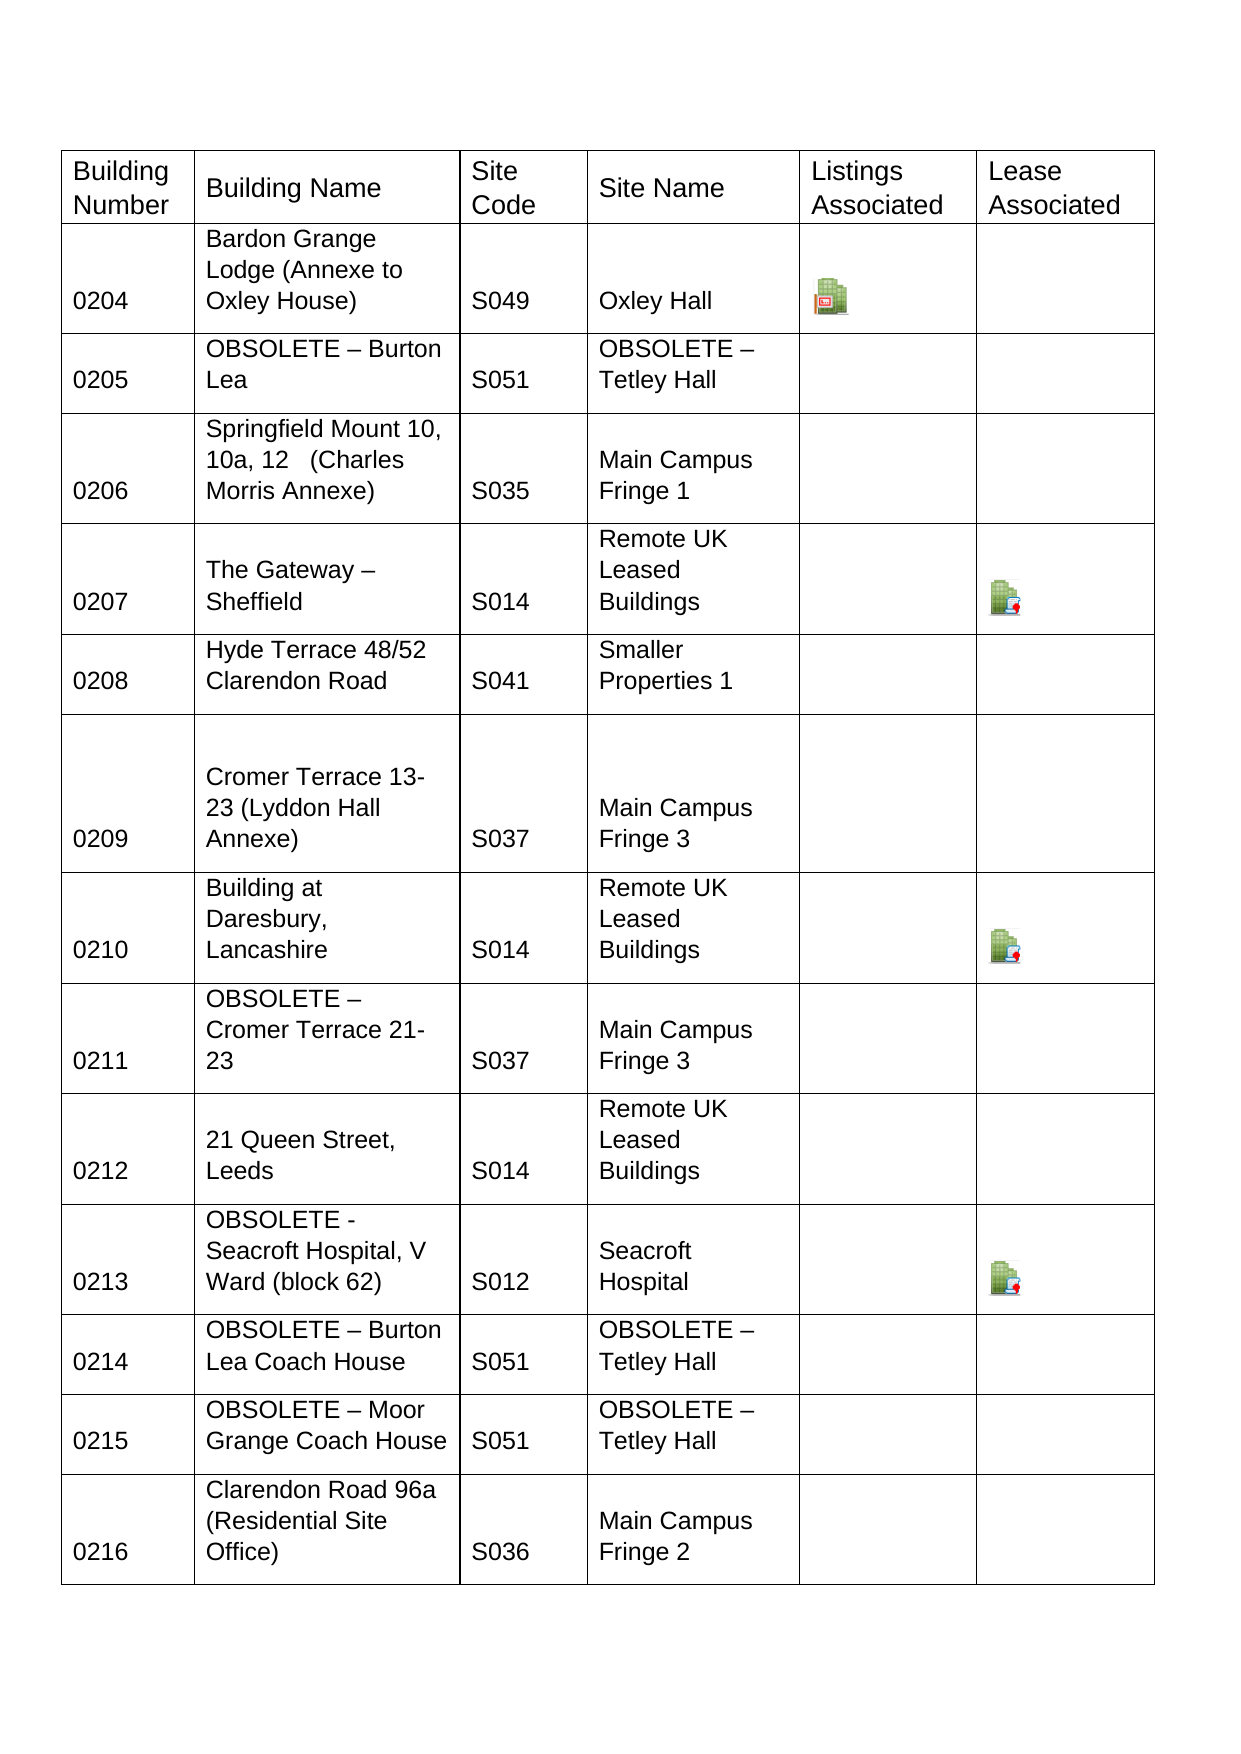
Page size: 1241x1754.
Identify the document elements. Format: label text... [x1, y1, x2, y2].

table_cell OBSOLETE – Cromer Terrace 21-23 [195, 984, 459, 1093]
table_cell 0207 [62, 524, 194, 634]
table_cell 0206 [62, 414, 194, 523]
table_cell 0213 [62, 1205, 194, 1314]
table_cell OBSOLETE – Moor Grange Coach House [195, 1395, 459, 1473]
table_cell 21 Queen Street, Leeds [195, 1094, 459, 1204]
table_cell [977, 1475, 1154, 1584]
table_cell Main Campus Fringe 2 [588, 1475, 799, 1584]
table_cell Main Campus Fringe 3 [588, 715, 799, 872]
table_header Building Number [62, 151, 194, 222]
table_cell OBSOLETE – Burton Lea Coach House [195, 1315, 459, 1394]
table_cell [800, 224, 976, 333]
table_cell S037 [461, 715, 587, 872]
table_cell OBSOLETE – Burton Lea [195, 334, 459, 413]
table_cell S051 [461, 334, 587, 413]
table_cell [800, 334, 976, 413]
picture [811, 278, 849, 315]
table_header Site Code [461, 151, 587, 222]
table_cell [977, 715, 1154, 872]
picture [988, 1260, 1021, 1296]
table_cell [800, 1475, 976, 1584]
table_cell [800, 715, 976, 872]
table_cell [800, 984, 976, 1093]
table_cell [977, 334, 1154, 413]
picture [988, 928, 1021, 964]
table_cell [800, 635, 976, 713]
table_cell [977, 1094, 1154, 1204]
table_cell Building at Daresbury, Lancashire [195, 873, 459, 982]
table_cell S051 [461, 1395, 587, 1473]
table_header Lease Associated [977, 151, 1154, 222]
table_cell OBSOLETE – Tetley Hall [588, 1395, 799, 1473]
table_cell S049 [461, 224, 587, 333]
table_cell 0209 [62, 715, 194, 872]
table_cell [977, 635, 1154, 713]
table_cell [977, 224, 1154, 333]
table_cell S041 [461, 635, 587, 713]
table_cell [977, 1315, 1154, 1394]
table_cell [800, 1395, 976, 1473]
table_cell S035 [461, 414, 587, 523]
table_cell Remote UK Leased Buildings [588, 873, 799, 982]
table_cell Cromer Terrace 13-23 (Lyddon Hall Annexe) [195, 715, 459, 872]
table_cell Main Campus Fringe 1 [588, 414, 799, 523]
table_cell Bardon Grange Lodge (Annexe to Oxley House) [195, 224, 459, 333]
table_cell [977, 524, 1154, 634]
table_cell [977, 1395, 1154, 1473]
table_cell The Gateway – Sheffield [195, 524, 459, 634]
table_cell Seacroft Hospital [588, 1205, 799, 1314]
table_cell Remote UK Leased Buildings [588, 524, 799, 634]
table_cell S012 [461, 1205, 587, 1314]
table_cell [800, 1315, 976, 1394]
table_cell OBSOLETE – Tetley Hall [588, 334, 799, 413]
table_cell OBSOLETE - Seacroft Hospital, V Ward (block 62) [195, 1205, 459, 1314]
table_cell 0211 [62, 984, 194, 1093]
table_header Listings Associated [800, 151, 976, 222]
table_cell S036 [461, 1475, 587, 1584]
table_cell Springfield Mount 10, 10a, 12 (Charles Morris Annexe) [195, 414, 459, 523]
table_cell 0215 [62, 1395, 194, 1473]
table_cell S014 [461, 873, 587, 982]
table_cell Clarendon Road 96a (Residential Site Office) [195, 1475, 459, 1584]
table_cell 0208 [62, 635, 194, 713]
table_cell Hyde Terrace 48/52 Clarendon Road [195, 635, 459, 713]
table_cell [800, 1205, 976, 1314]
table_cell S051 [461, 1315, 587, 1394]
picture [988, 579, 1021, 616]
table_cell S037 [461, 984, 587, 1093]
table_cell Oxley Hall [588, 224, 799, 333]
table_cell [800, 414, 976, 523]
table_cell S014 [461, 524, 587, 634]
table_cell [800, 524, 976, 634]
table_cell [977, 414, 1154, 523]
table_header Site Name [588, 151, 799, 222]
table_cell [977, 873, 1154, 982]
table_cell [800, 873, 976, 982]
table_cell OBSOLETE – Tetley Hall [588, 1315, 799, 1394]
table_cell Main Campus Fringe 3 [588, 984, 799, 1093]
table_cell 0216 [62, 1475, 194, 1584]
table_cell [977, 1205, 1154, 1314]
table_cell Remote UK Leased Buildings [588, 1094, 799, 1204]
table_cell 0214 [62, 1315, 194, 1394]
table_cell 0212 [62, 1094, 194, 1204]
table_header Building Name [195, 151, 459, 222]
table_cell 0204 [62, 224, 194, 333]
table_cell 0205 [62, 334, 194, 413]
table_cell 0210 [62, 873, 194, 982]
table_cell [800, 1094, 976, 1204]
table_cell S014 [461, 1094, 587, 1204]
table_cell [977, 984, 1154, 1093]
table_cell Smaller Properties 1 [588, 635, 799, 713]
